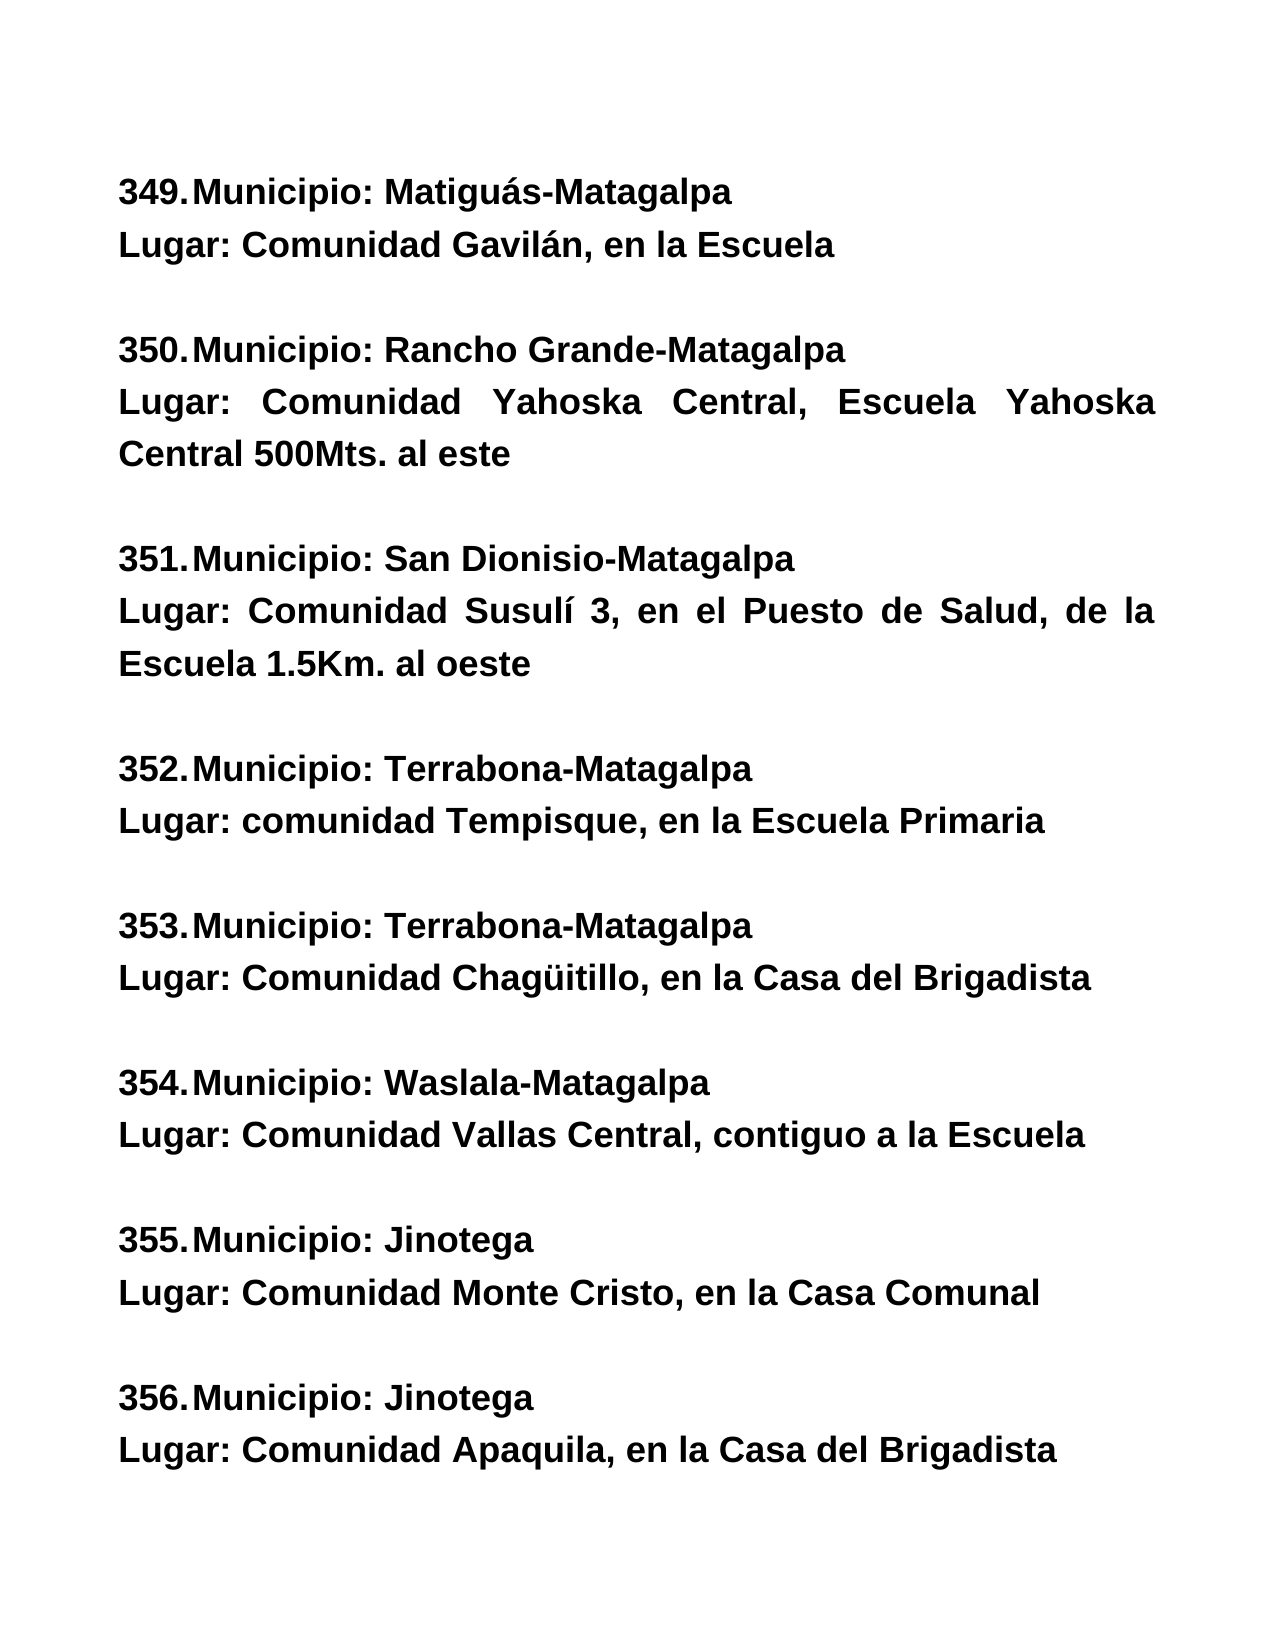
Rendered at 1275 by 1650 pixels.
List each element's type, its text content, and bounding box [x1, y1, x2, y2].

text Lugar: Comunidad Gavilán, en la Escuela [118, 223, 1157, 265]
text Lugar: Comunidad Yahoska Central, Escuela Yahoska Central 500Mts. al este [118, 380, 1157, 474]
list Municipio: Jinotega [118, 1376, 1157, 1418]
list Municipio: Jinotega [118, 1218, 1157, 1260]
list Municipio: Waslala-Matagalpa [118, 1061, 1157, 1103]
list Municipio: Rancho Grande-Matagalpa [118, 328, 1157, 370]
text Lugar: Comunidad Susulí 3, en el Puesto de Salud, de la Escuela 1.5Km. al oeste [118, 590, 1157, 684]
text Lugar: Comunidad Chagüitillo, en la Casa del Brigadista [118, 956, 1157, 998]
text Lugar: Comunidad Monte Cristo, en la Casa Comunal [118, 1271, 1157, 1313]
list Municipio: Terrabona-Matagalpa [118, 747, 1157, 789]
text Lugar: Comunidad Vallas Central, contiguo a la Escuela [118, 1114, 1157, 1156]
list Municipio: San Dionisio-Matagalpa [118, 537, 1157, 579]
text Lugar: comunidad Tempisque, en la Escuela Primaria [118, 799, 1157, 841]
list Municipio: Terrabona-Matagalpa [118, 904, 1157, 946]
list Municipio: Matiguás-Matagalpa [118, 171, 1157, 212]
text Lugar: Comunidad Apaquila, en la Casa del Brigadista [118, 1428, 1157, 1470]
